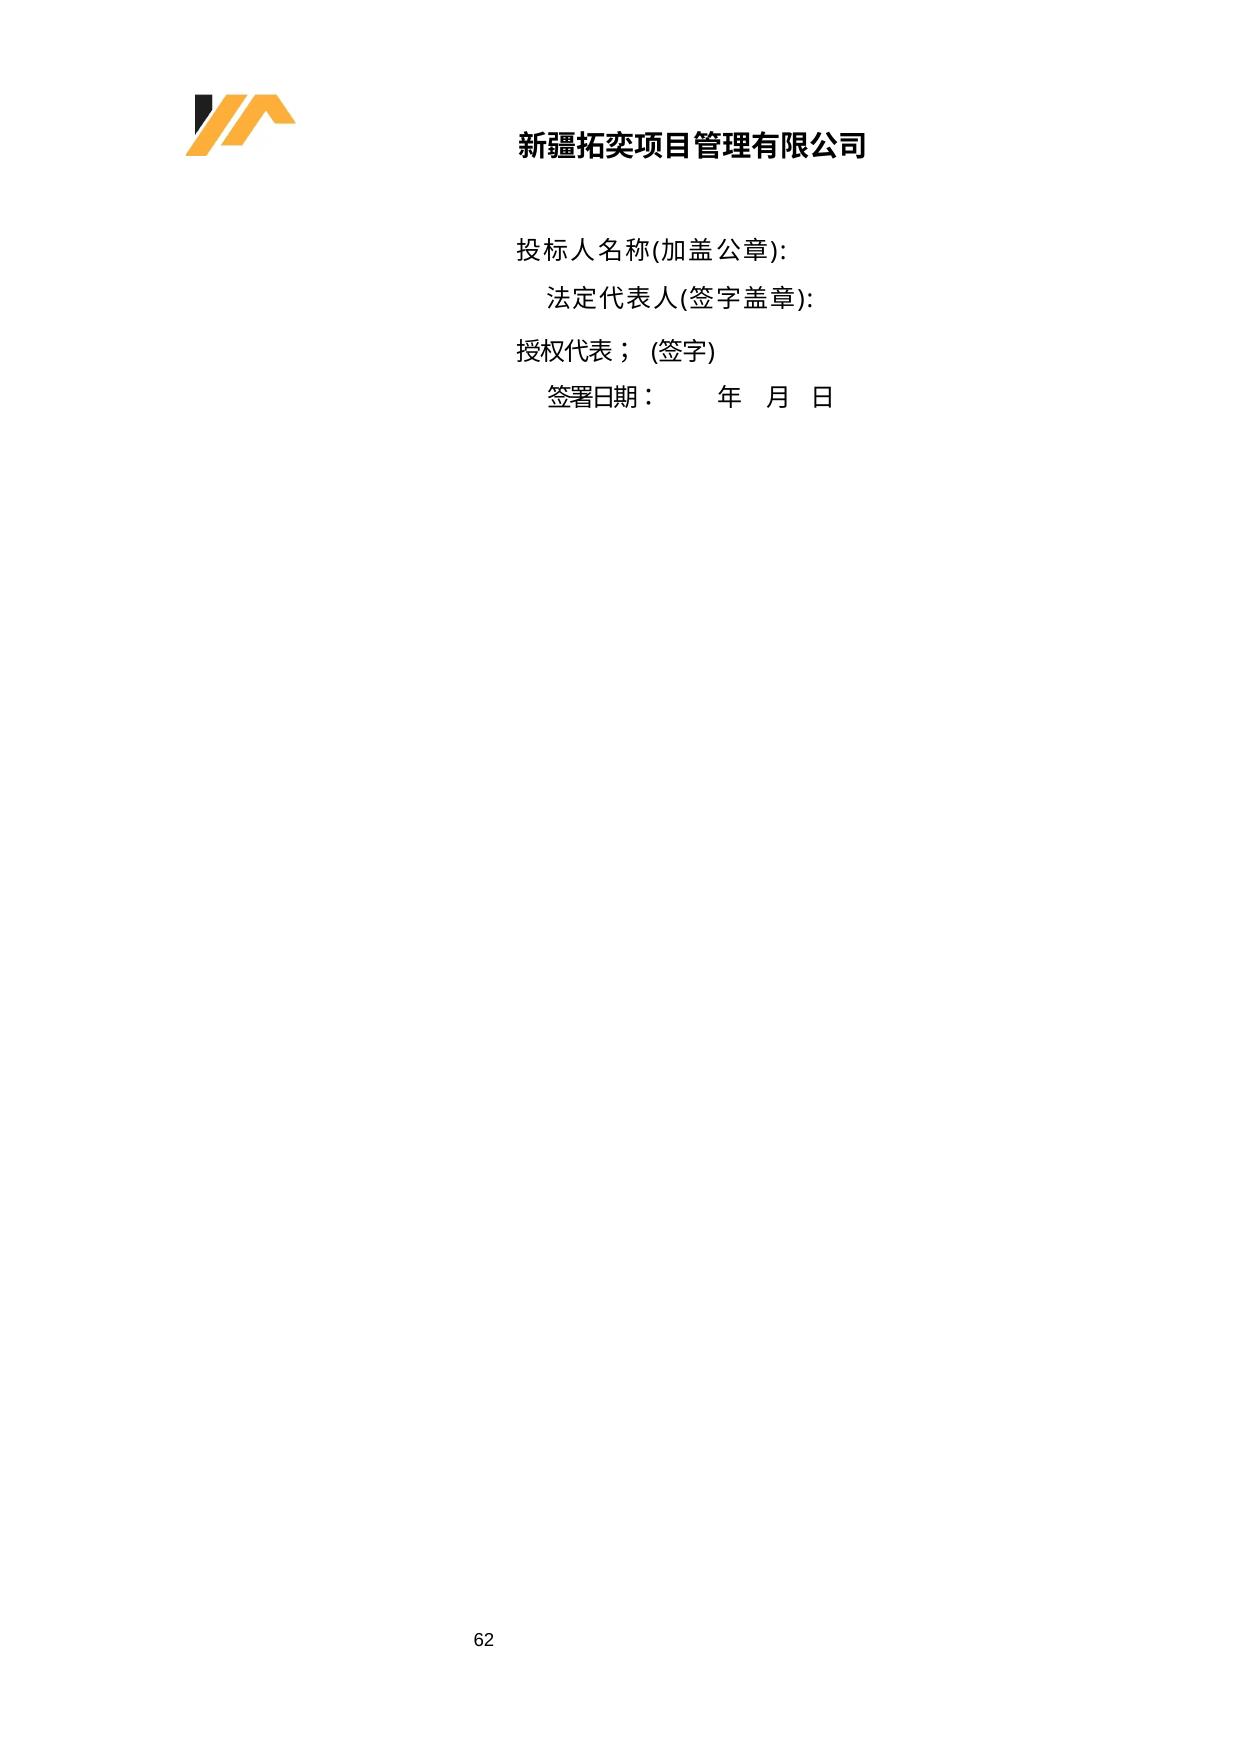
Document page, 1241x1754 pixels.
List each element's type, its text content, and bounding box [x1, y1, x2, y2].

text 签署日期： 年 月 日 [547, 382, 1061, 413]
text 授权代表； (签字) [517, 333, 1061, 367]
picture [186, 88, 296, 156]
text 投标人名称(加盖公章): [517, 233, 1061, 267]
text 法定代表人(签字盖章): [546, 282, 1061, 313]
